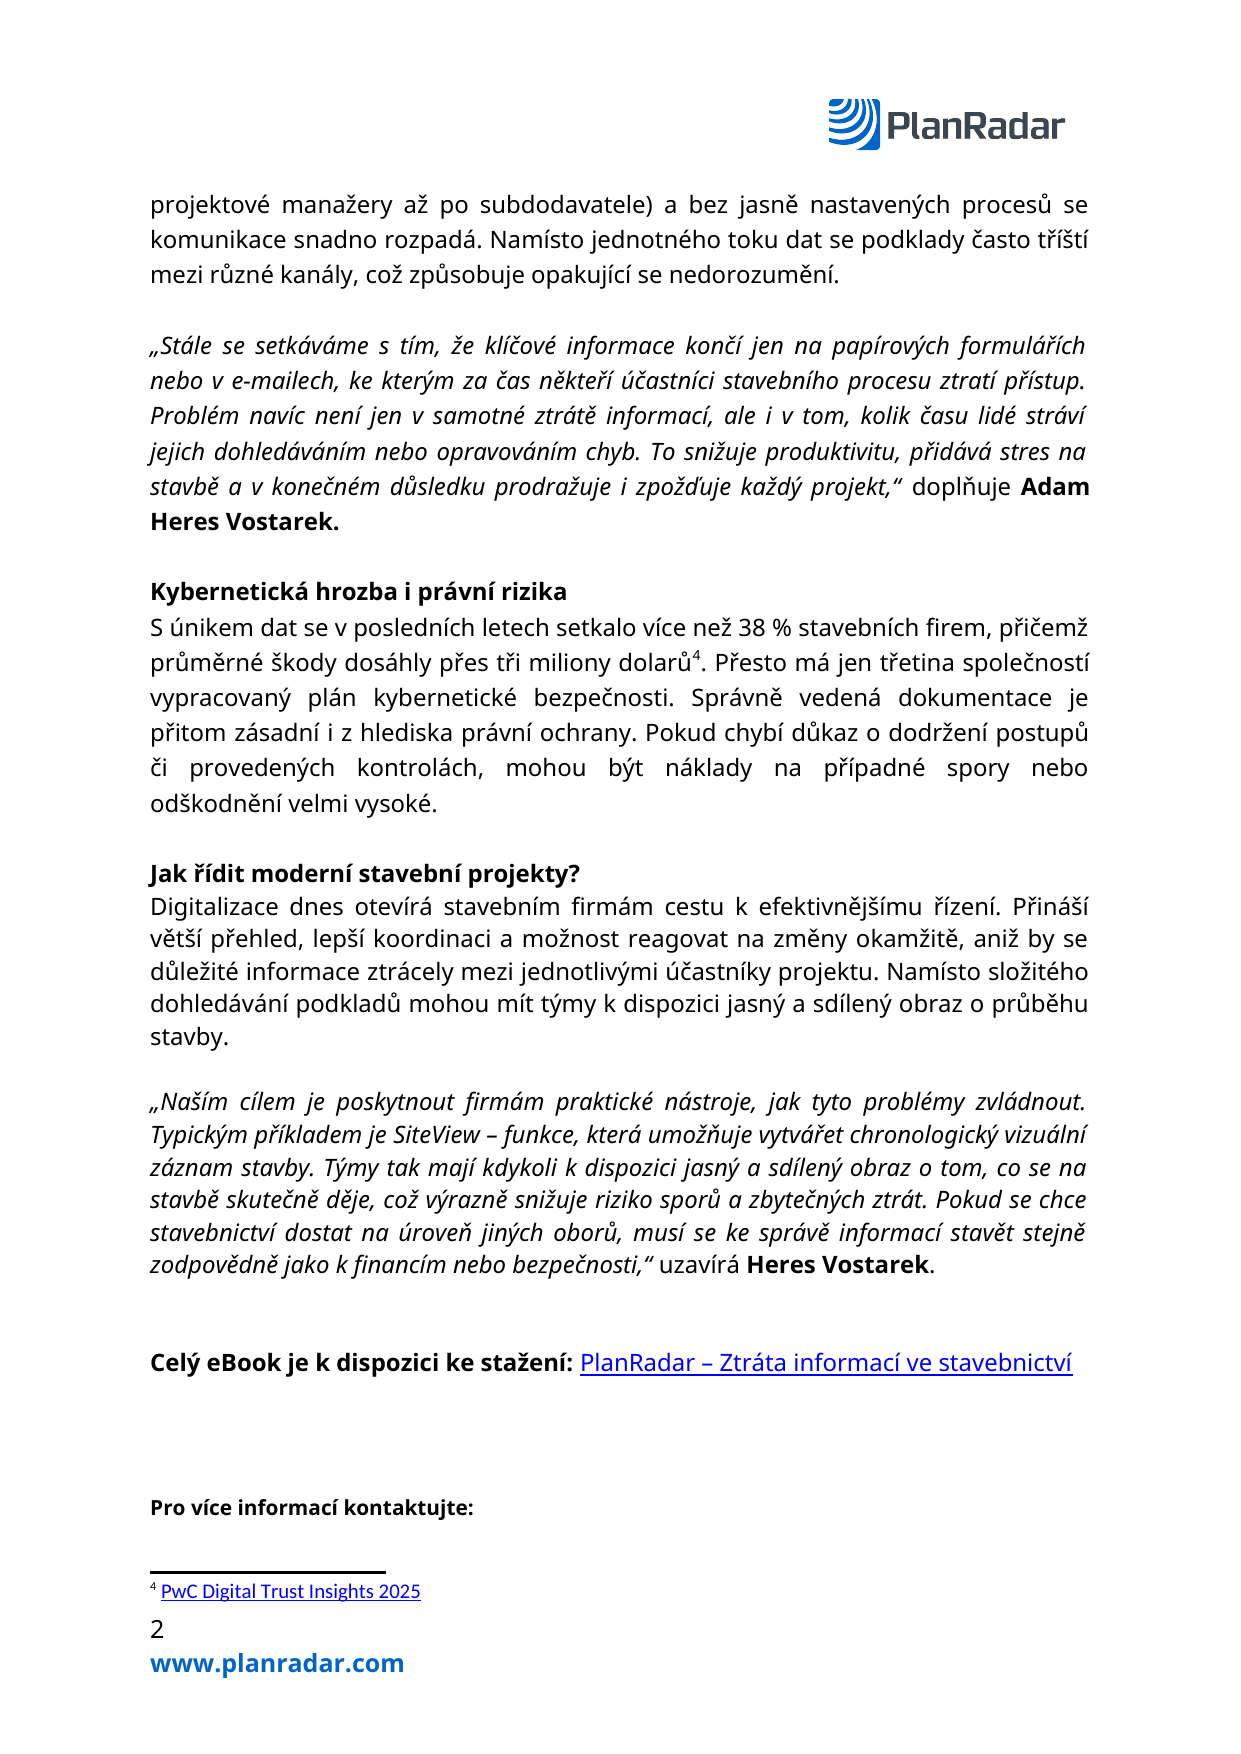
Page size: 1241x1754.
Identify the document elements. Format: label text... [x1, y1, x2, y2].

text Jak řídit moderní stavební projekty? [150, 857, 1090, 889]
text Kybernetická hrozba i právní rizika [150, 575, 1090, 608]
text „Stále se setkáváme s tím, že klíčové informace končí jen na papírových formulářích nebo v e-mailech, ke kterým za čas někteří účastníci stavebního procesu ztratí přístup. Problém navíc není jen v samotné ztrátě informací, ale i v tom, kolik času lidé stráví jejich dohledáváním nebo opravováním chyb. To snižuje produktivitu, přidává stres na stavbě a v konečném důsledku prodražuje i zpožďuje každý projekt,“ doplňuje Adam Heres Vostarek. [150, 329, 1090, 537]
text Celý eBook je k dispozici ke stažení: PlanRadar – Ztráta informací ve stavebnictví [150, 1346, 1090, 1378]
text Pro více informací kontaktujte: [150, 1493, 1090, 1522]
text S únikem dat se v posledních letech setkalo více než 38 % stavebních firem, přičemž průměrné škody dosáhly přes tři miliony dolarů. Přesto má jen třetina společností vypracovaný plán kybernetické bezpečnosti. Správně vedená dokumentace je přitom zásadní i z hlediska právní ochrany. Pokud chybí důkaz o dodržení postupů či provedených kontrolách, mohou být náklady na případné spory nebo odškodnění velmi vysoké. [150, 610, 1090, 819]
picture [803, 73, 1091, 176]
text „Naším cílem je poskytnout firmám praktické nástroje, jak tyto problémy zvládnout. Typickým příkladem je SiteView – funkce, která umožňuje vytvářet chronologický vizuální záznam stavby. Týmy tak mají kdykoli k dispozici jasný a sdílený obraz o tom, co se na stavbě skutečně děje, což výrazně snižuje riziko sporů a zbytečných ztrát. Pokud se chce stavebnictví dostat na úroveň jiných oborů, musí se ke správě informací stavět stejně zodpovědně jako k financím nebo bezpečnosti,“ uzavírá Heres Vostarek. [150, 1085, 1090, 1281]
text Digitalizace dnes otevírá stavebním firmám cestu k efektivnějšímu řízení. Přináší větší přehled, lepší koordinaci a možnost reagovat na změny okamžitě, aniž by se důležité informace ztrácely mezi jednotlivými účastníky projektu. Namísto složitého dohledávání podkladů mohou mít týmy k dispozici jasný a sdílený obraz o průběhu stavby. [150, 889, 1090, 1052]
